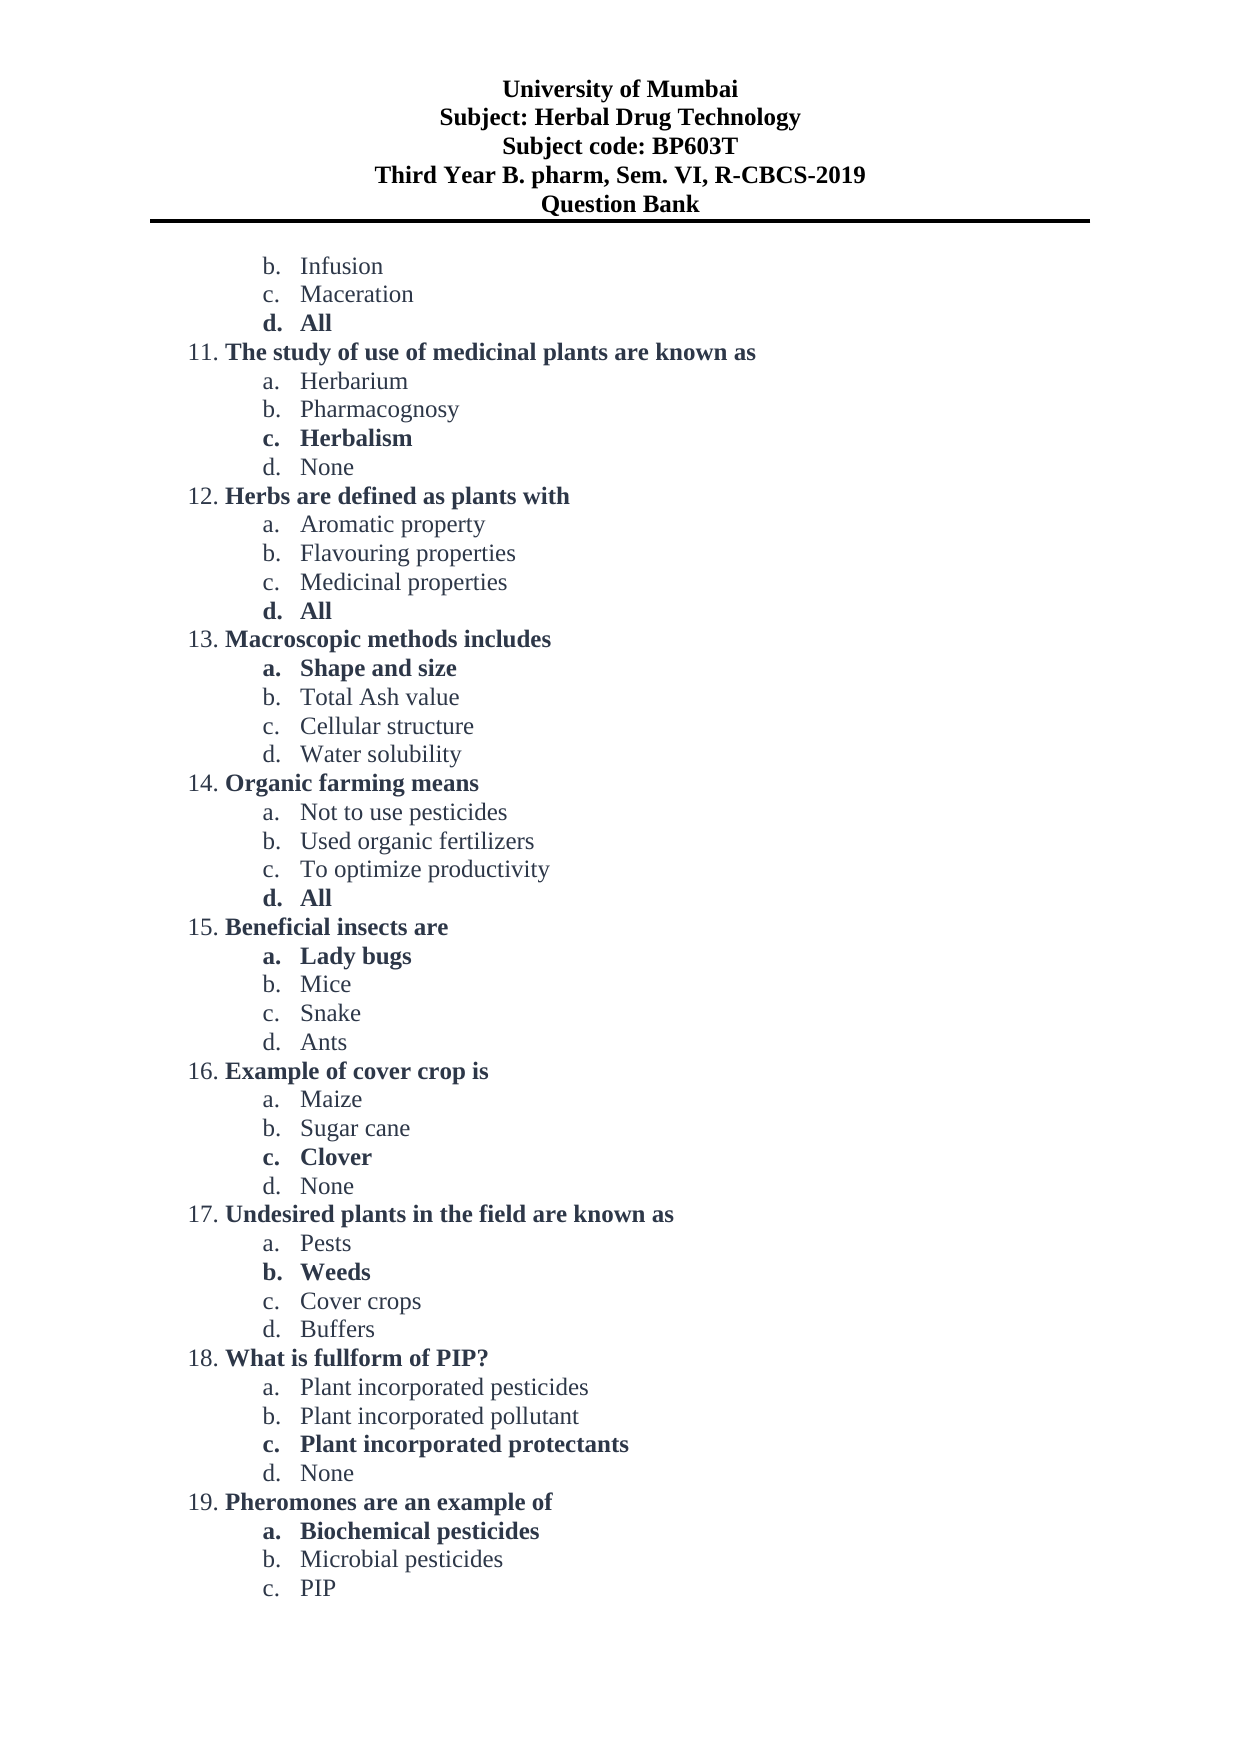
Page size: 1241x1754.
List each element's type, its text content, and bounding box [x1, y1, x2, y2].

list Used organic fertilizers [262, 826, 1090, 854]
list Not to use pesticides [262, 797, 1090, 826]
list None [262, 1458, 1090, 1487]
list Flavouring properties [262, 538, 1090, 567]
list Weeds [262, 1257, 1090, 1286]
list Clover [262, 1142, 1090, 1171]
list Sugar cane [262, 1113, 1090, 1142]
list None [262, 452, 1090, 481]
list Water solubility [262, 739, 1090, 768]
list Mice [262, 969, 1090, 998]
list Snake [262, 998, 1090, 1027]
list Total Ash value [262, 682, 1090, 711]
list Ants [262, 1027, 1090, 1056]
list All [262, 308, 1090, 337]
list Organic farming means [187, 768, 1090, 797]
list What is fullform of PIP? [187, 1343, 1090, 1372]
list All [262, 883, 1090, 912]
list Pharmacognosy [262, 394, 1090, 423]
list Maize [262, 1084, 1090, 1113]
list Example of cover crop is [187, 1056, 1090, 1084]
list Herbarium [262, 366, 1090, 394]
list Herbalism [262, 423, 1090, 452]
list Beneficial insects are [187, 912, 1090, 941]
list Herbs are defined as plants with [187, 481, 1090, 509]
list Biochemical pesticides [262, 1516, 1090, 1544]
list Macroscopic methods includes [187, 624, 1090, 653]
list Buffers [262, 1314, 1090, 1343]
list The study of use of medicinal plants are known as [187, 337, 1090, 366]
list Plant incorporated pesticides [262, 1372, 1090, 1401]
list Shape and size [262, 653, 1090, 682]
list Undesired plants in the field are known as [187, 1199, 1090, 1228]
list Infusion [262, 251, 1090, 279]
list Pheromones are an example of [187, 1487, 1090, 1516]
list Lady bugs [262, 941, 1090, 969]
list Maceration [262, 279, 1090, 308]
list Medicinal properties [262, 567, 1090, 596]
list Aromatic property [262, 509, 1090, 538]
list Plant incorporated protectants [262, 1429, 1090, 1458]
list Pests [262, 1228, 1090, 1257]
list Cellular structure [262, 711, 1090, 739]
list PIP [262, 1573, 1090, 1602]
list None [262, 1171, 1090, 1199]
list Microbial pesticides [262, 1544, 1090, 1573]
list Plant incorporated pollutant [262, 1401, 1090, 1429]
list All [262, 596, 1090, 624]
list To optimize productivity [262, 854, 1090, 883]
list Cover crops [262, 1286, 1090, 1314]
